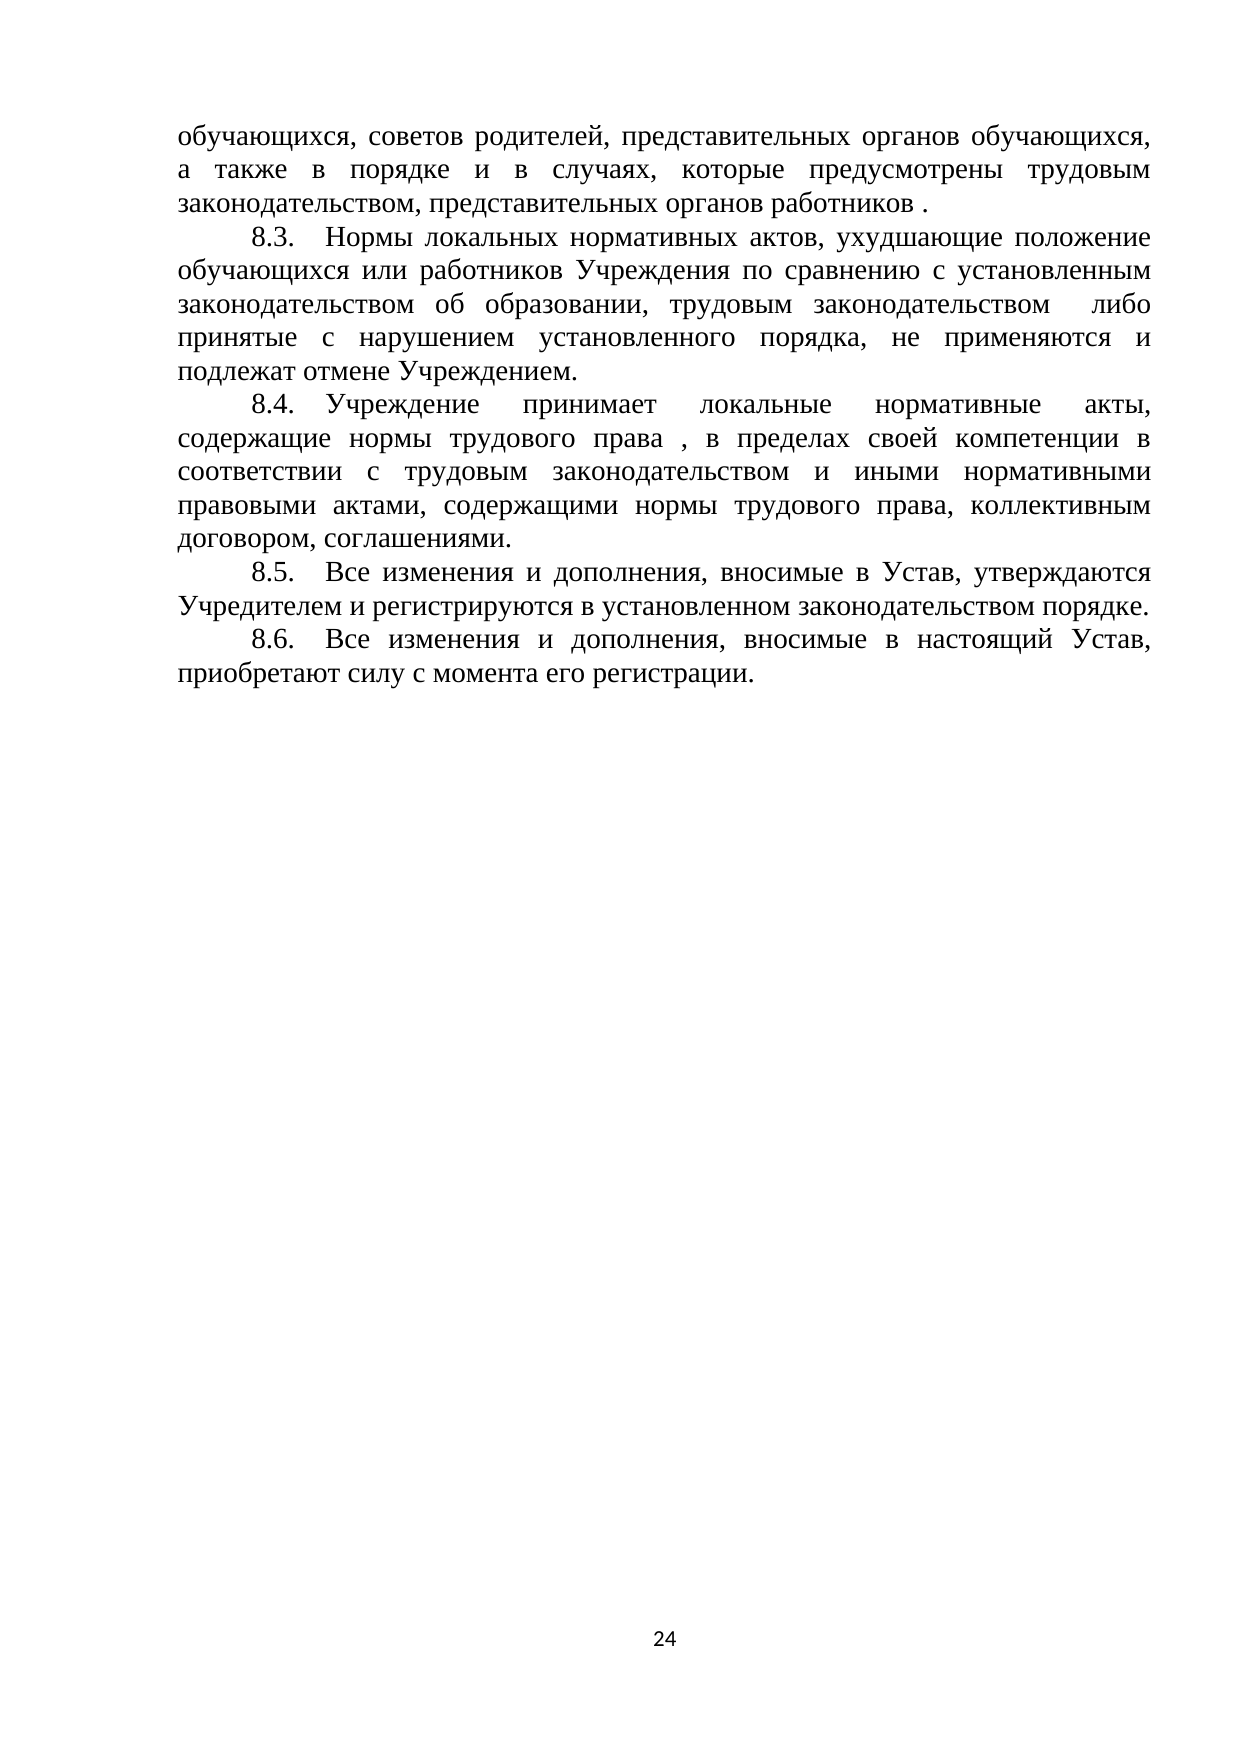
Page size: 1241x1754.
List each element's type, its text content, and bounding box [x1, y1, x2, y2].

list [177, 118, 1152, 219]
list Учреждение принимает локальные нормативные акты, содержащие нормы трудового права , в пределах своей компетенции в соответствии с трудовым законодательством и иными нормативными правовыми актами, содержащими нормы трудового права, коллективным договором, соглашениями. [177, 386, 1152, 554]
list Нормы локальных нормативных актов, ухудшающие положение обучающихся или работников Учреждения по сравнению с установленным законодательством об образовании, трудовым законодательством либо принятые с нарушением установленного порядка, не применяются и подлежат отмене Учреждением. [177, 219, 1152, 386]
list Все изменения и дополнения, вносимые в настоящий Устав, приобретают силу с момента его регистрации. [177, 621, 1152, 688]
list Все изменения и дополнения, вносимые в Устав, утверждаются Учредителем и регистрируются в установленном законодательством порядке. [177, 554, 1152, 621]
